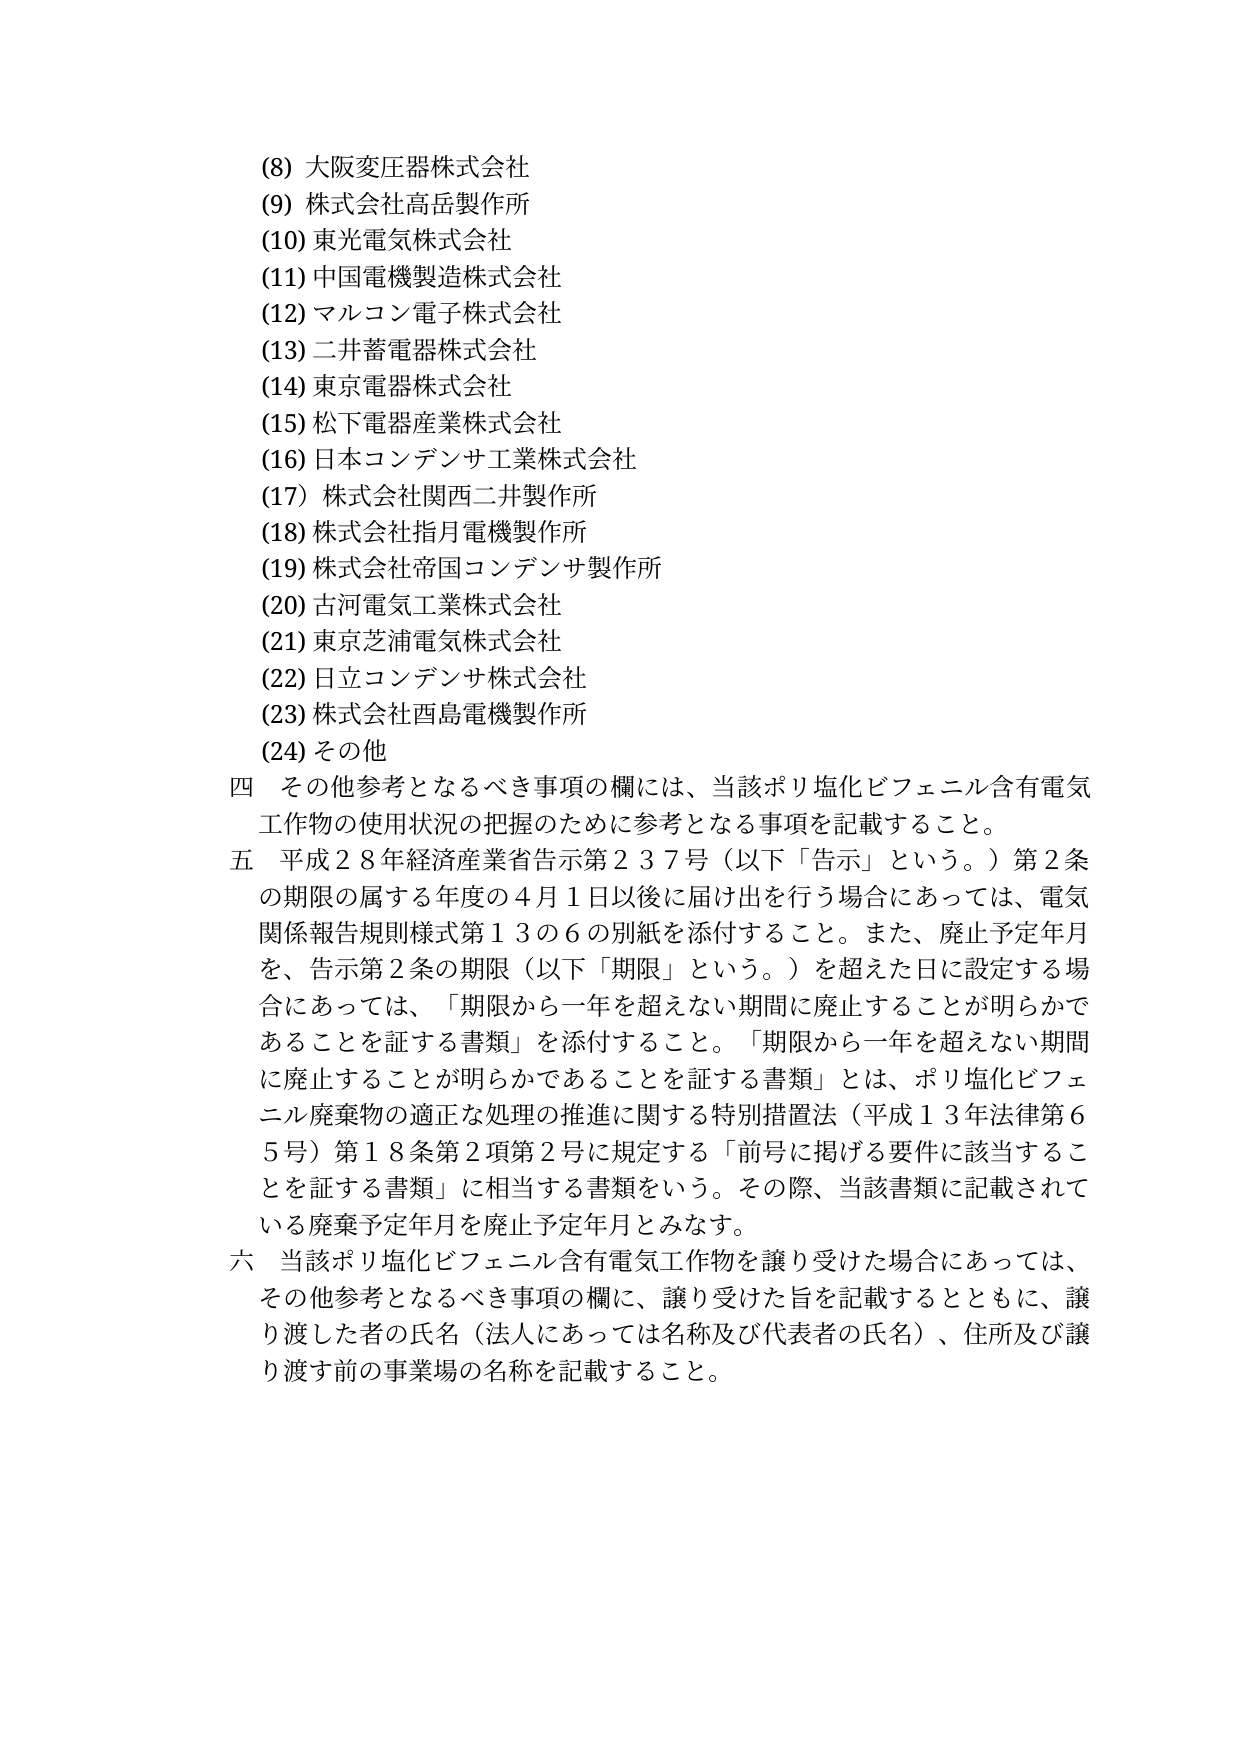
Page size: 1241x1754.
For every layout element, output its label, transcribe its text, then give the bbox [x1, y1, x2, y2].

text (13) 二井蓄電器株式会社 [261, 330, 1092, 367]
text 五 平成２８年経済産業省告示第２３７号（以下「告示」という。）第２条の期限の属する年度の４月１日以後に届け出を行う場合にあっては、電気関係報告規則様式第１３の６の別紙を添付すること。また、廃止予定年月を、告示第２条の期限（以下「期限」という。）を超えた日に設定する場合にあっては、「期限から一年を超えない期間に廃止することが明らかであることを証する書類」を添付すること。「期限から一年を超えない期間に廃止することが明らかであることを証する書類」とは、ポリ塩化ビフェニル廃棄物の適正な処理の推進に関する特別措置法（平成１３年法律第６５号）第１８条第２項第２号に規定する「前号に掲げる要件に該当することを証する書類」に相当する書類をいう。その際、当該書類に記載されている廃棄予定年月を廃止予定年月とみなす。 [229, 841, 1092, 1242]
text (12) マルコン電子株式会社 [261, 294, 1092, 330]
text (16) 日本コンデンサ工業株式会社 [261, 439, 1092, 476]
text (17）株式会社関西二井製作所 [261, 476, 1092, 512]
text 四 その他参考となるべき事項の欄には、当該ポリ塩化ビフェニル含有電気工作物の使用状況の把握のために参考となる事項を記載すること。 [229, 768, 1092, 841]
text (24) その他 [261, 731, 1092, 768]
text (15) 松下電器産業株式会社 [261, 403, 1092, 439]
text (14) 東京電器株式会社 [261, 367, 1092, 403]
text (22) 日立コンデンサ株式会社 [261, 658, 1092, 695]
text 六 当該ポリ塩化ビフェニル含有電気工作物を譲り受けた場合にあっては、その他参考となるべき事項の欄に、譲り受けた旨を記載するとともに、譲り渡した者の氏名（法人にあっては名称及び代表者の氏名）、住所及び譲り渡す前の事業場の名称を記載すること。 [229, 1242, 1092, 1387]
text (23) 株式会社酉島電機製作所 [261, 695, 1092, 731]
text (8) 大阪変圧器株式会社 [261, 148, 1092, 184]
text (9) 株式会社高岳製作所 [261, 184, 1092, 221]
text (21) 東京芝浦電気株式会社 [261, 622, 1092, 658]
text (20) 古河電気工業株式会社 [261, 585, 1092, 622]
text (19) 株式会社帝国コンデンサ製作所 [261, 549, 1092, 585]
text (18) 株式会社指月電機製作所 [261, 512, 1092, 549]
text (10) 東光電気株式会社 [261, 221, 1092, 257]
text (11) 中国電機製造株式会社 [261, 257, 1092, 294]
